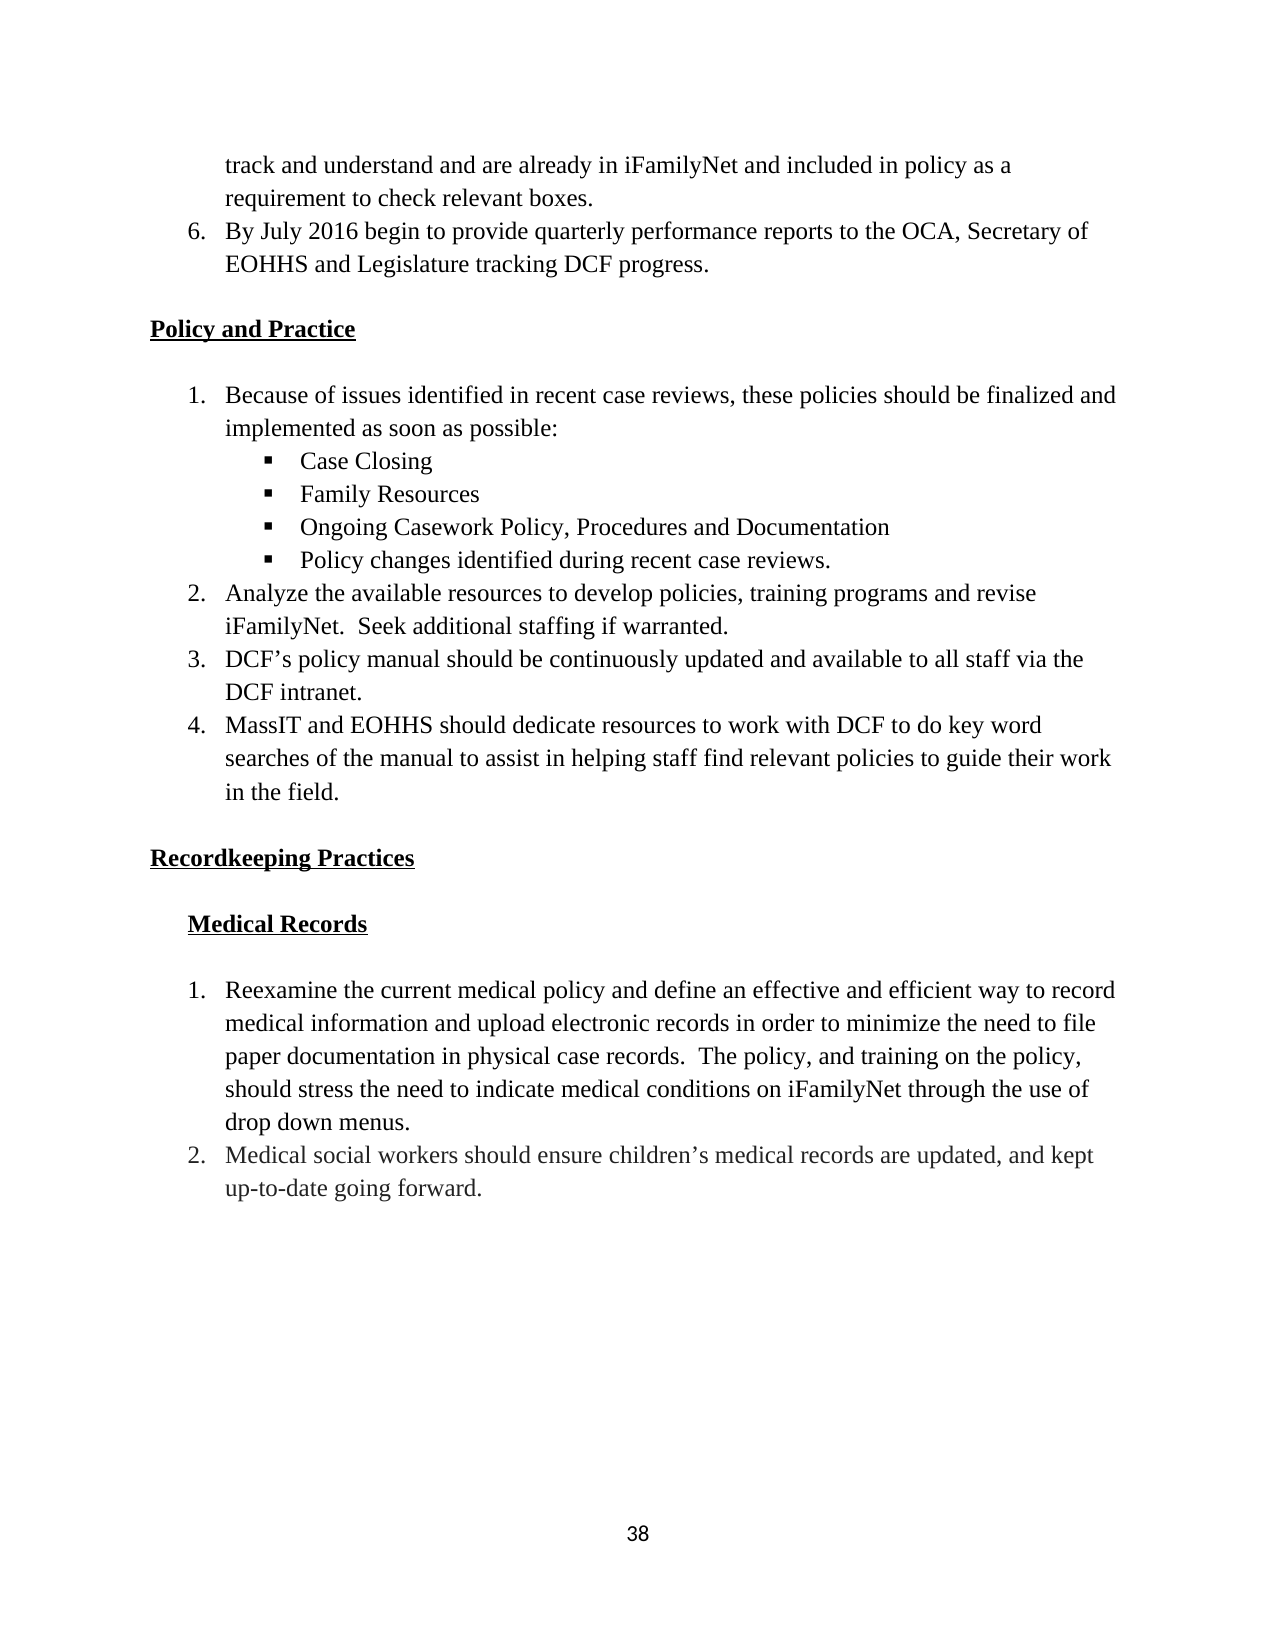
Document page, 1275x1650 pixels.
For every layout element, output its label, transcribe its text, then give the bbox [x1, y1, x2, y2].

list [187, 150, 1125, 212]
list Policy changes identified during recent case reviews. [262, 545, 1125, 574]
list Family Resources [262, 479, 1125, 508]
text Policy and Practice [150, 314, 1125, 343]
list DCF’s policy manual should be continuously updated and available to all staff via the DCF intranet. [187, 644, 1125, 706]
list Case Closing [262, 446, 1125, 475]
list Analyze the available resources to develop policies, training programs and revise iFamilyNet. Seek additional staffing if warranted. [187, 578, 1125, 640]
text Medical Records [187, 909, 1125, 937]
list Because of issues identified in recent case reviews, these policies should be finalized and implemented as soon as possible: [187, 380, 1125, 442]
list Medical social workers should ensure children’s medical records are updated, and kept up-to-date going forward. [187, 1140, 1125, 1202]
list Ongoing Casework Policy, Procedures and Documentation [262, 512, 1125, 541]
text Recordkeeping Practices [150, 843, 1125, 871]
list MassIT and EOHHS should dedicate resources to work with DCF to do key word searches of the manual to assist in helping staff find relevant policies to guide their work in the field. [187, 711, 1125, 805]
list By July 2016 begin to provide quarterly performance reports to the OCA, Secretary of EOHHS and Legislature tracking DCF progress. [187, 216, 1125, 278]
list Reexamine the current medical policy and define an effective and efficient way to record medical information and upload electronic records in order to minimize the need to file paper documentation in physical case records. The policy, and training on the policy, should stress the need to indicate medical conditions on iFamilyNet through the use of drop down menus. [187, 975, 1125, 1136]
